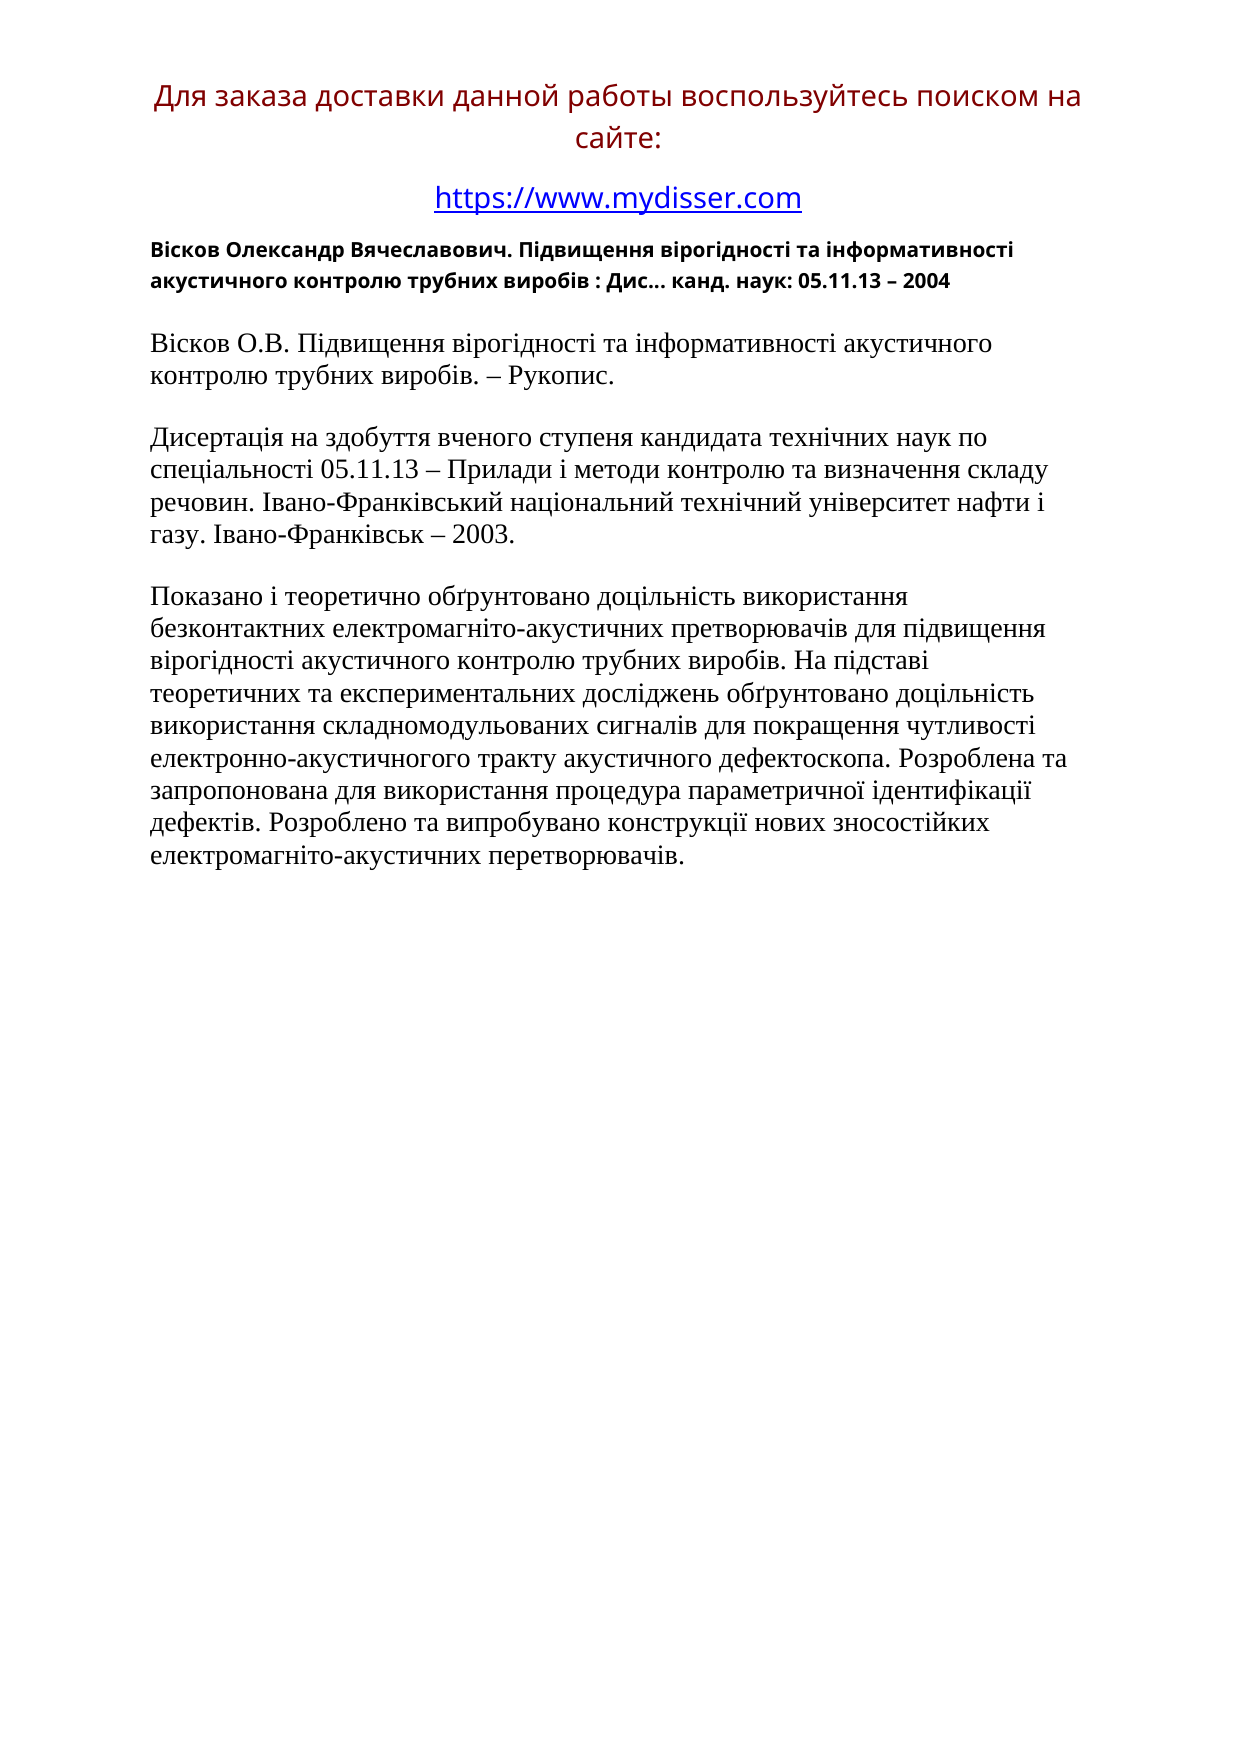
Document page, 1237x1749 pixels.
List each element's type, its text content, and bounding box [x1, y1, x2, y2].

text Показано і теоретично обґрунтовано доцільність використання безконтактних електромагніто-акустичних претворювачів для підвищення вірогідності акустичного контролю трубних виробів. На підставі теоретичних та експериментальних досліджень обґрунтовано доцільність використання складномодульованих сигналів для покращення чутливості електронно-акустичногого тракту акустичного дефектоскопа. Розроблена та запропонована для використання процедура параметричної ідентифікації дефектів. Розроблено та випробувано конструкції нових зносостійких електромагніто-акустичних перетворювачів. [150, 579, 1086, 870]
text Вісков О.В. Підвищення вірогідності та інформативності акустичного контролю трубних виробів. – Рукопис. [150, 326, 1086, 391]
text Вісков Олександр Вячеславович. Підвищення вірогідності та інформативності акустичного контролю трубних виробів : Дис... канд. наук: 05.11.13 – 2004 [150, 236, 1086, 294]
text Дисертація на здобуття вченого ступеня кандидата технічних наук по спеціальності 05.11.13 – Прилади і методи контролю та визначення складу речовин. Івано-Франківський національний технічний університет нафти і газу. Івано-Франківськ – 2003. [150, 420, 1086, 549]
